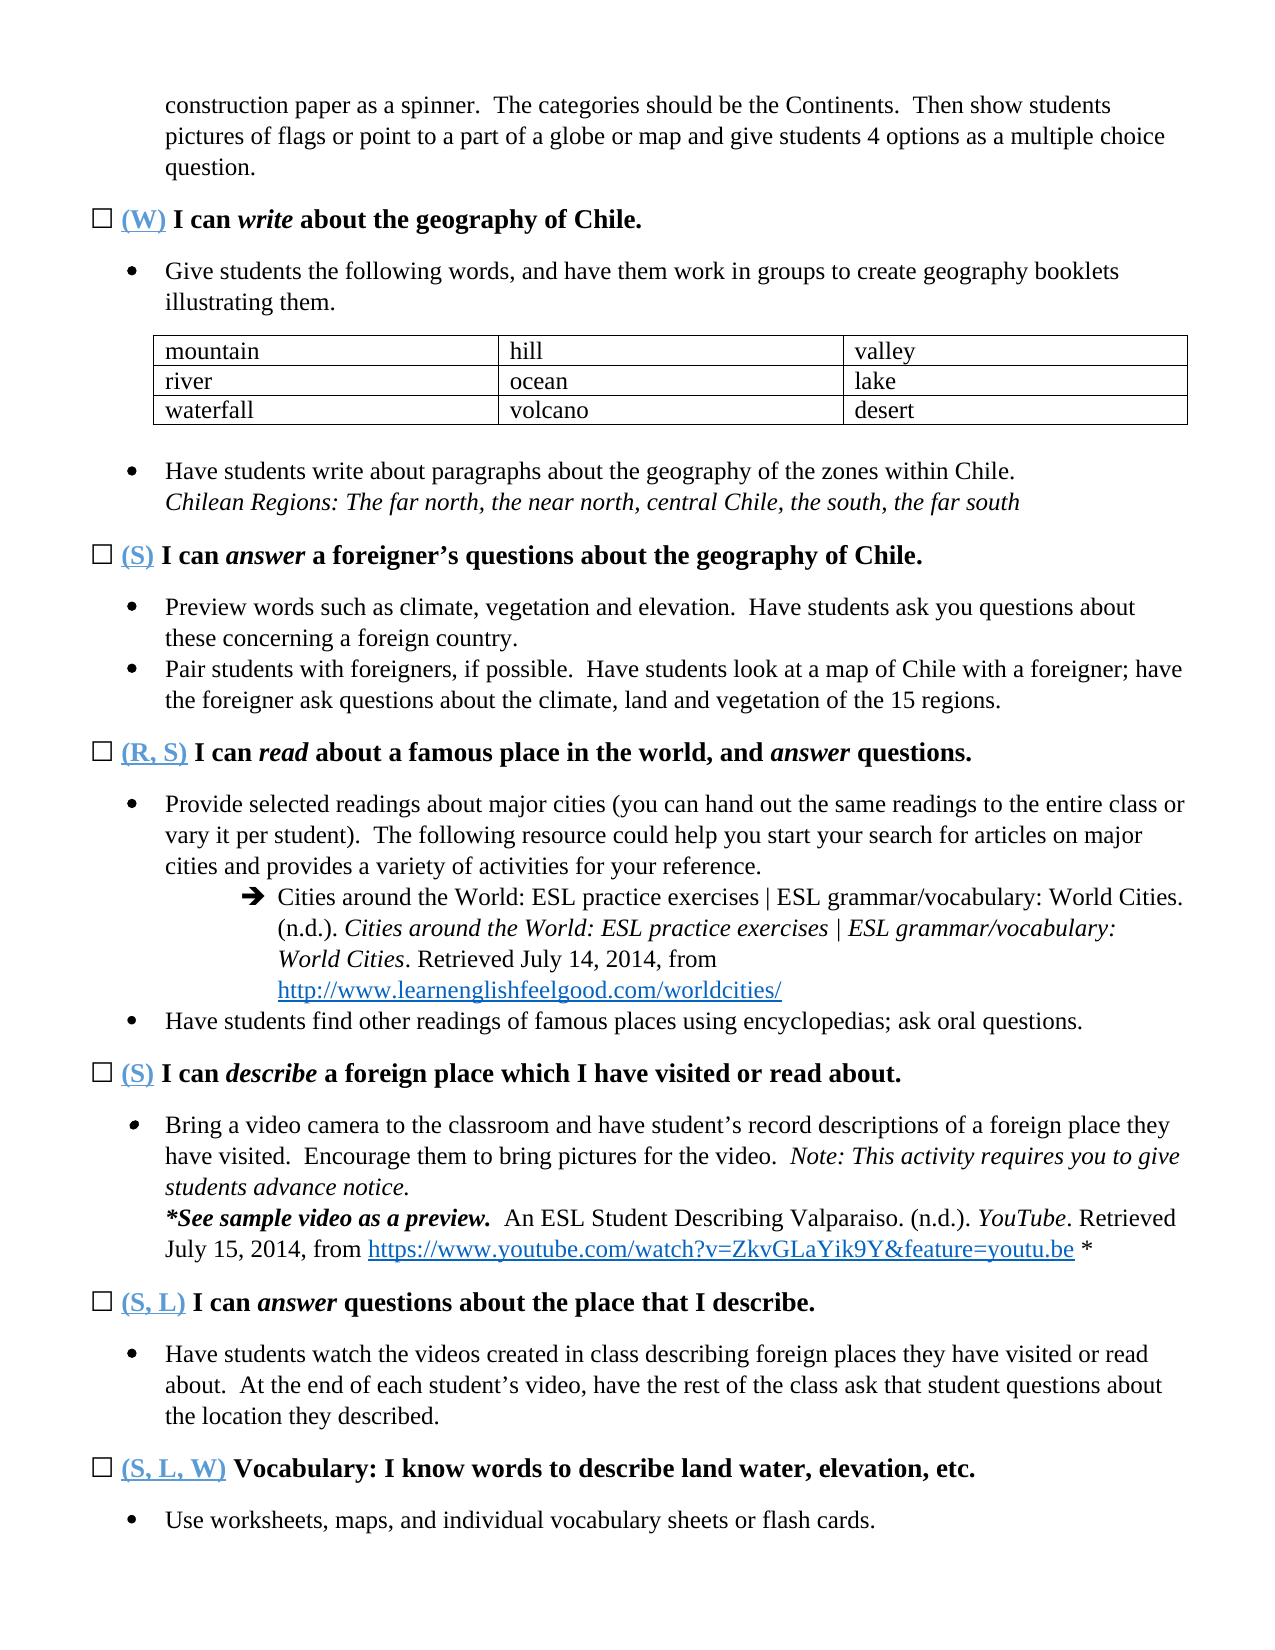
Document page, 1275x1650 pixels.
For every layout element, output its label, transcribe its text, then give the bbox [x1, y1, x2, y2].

table_cell volcano [499, 396, 843, 424]
table_cell desert [844, 396, 1187, 424]
list Provide selected readings about major cities (you can hand out the same readings to the entire class or vary it per student). The following resource could help you start your search for articles on major cities and provides a variety of activities for your reference. [127, 789, 1185, 880]
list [127, 90, 1185, 181]
table_header mountain [154, 336, 498, 365]
list Pair students with foreigners, if possible. Have students look at a map of Chile with a foreigner; have the foreigner ask questions about the climate, land and vegetation of the 15 regions. [127, 654, 1185, 713]
text (S) I can describe a foreign place which I have visited or read about. [90, 1054, 1185, 1091]
text (R, S) I can read about a famous place in the world, and answer questions. [90, 732, 1185, 769]
list Bring a video camera to the classroom and have student’s record descriptions of a foreign place they have visited. Encourage them to bring pictures for the video. Note: This activity requires you to give students advance notice. [127, 1110, 1185, 1201]
text (S, L, W) Vocabulary: I know words to describe land water, elevation, etc. [90, 1448, 1185, 1485]
list Use worksheets, maps, and individual vocabulary sheets or flash cards. [127, 1505, 1185, 1534]
table_cell river [154, 366, 498, 394]
table_header hill [499, 336, 843, 365]
list Have students write about paragraphs about the geography of the zones within Chile. [127, 456, 1185, 485]
list Preview words such as climate, vegetation and elevation. Have students ask you questions about these concerning a foreign country. [127, 592, 1185, 651]
list Have students find other readings of famous places using encyclopedias; ask oral questions. [127, 1006, 1185, 1035]
table_cell lake [844, 366, 1187, 394]
text (S) I can answer a foreigner’s questions about the geography of Chile. [90, 535, 1185, 572]
table_cell ocean [499, 366, 843, 394]
text (W) I can write about the geography of Chile. [90, 200, 1185, 237]
list Give students the following words, and have them work in groups to create geography booklets illustrating them. [127, 256, 1185, 316]
table_cell waterfall [154, 396, 498, 424]
list Have students watch the videos created in class describing foreign places they have visited or read about. At the end of each student’s video, have the rest of the class ask that student questions about the location they described. [127, 1339, 1185, 1429]
list Chilean Regions: The far north, the near north, central Chile, the south, the far south [165, 487, 1185, 516]
text (S, L) I can answer questions about the place that I describe. [90, 1282, 1185, 1319]
table_header valley [844, 336, 1187, 365]
list Cities around the World: ESL practice exercises | ESL grammar/vocabulary: World Cities. (n.d.). Cities around the World: ESL practice exercises | ESL grammar/vocabulary: World Cities. Retrieved July 14, 2014, from http://www.learnenglishfeelgood.com/worldcities/ [240, 882, 1185, 1004]
list *See sample video as a preview. An ESL Student Describing Valparaiso. (n.d.). YouTube. Retrieved July 15, 2014, from https://www.youtube.com/watch?v=ZkvGLaYik9Y&feature=youtu.be * [165, 1203, 1185, 1263]
